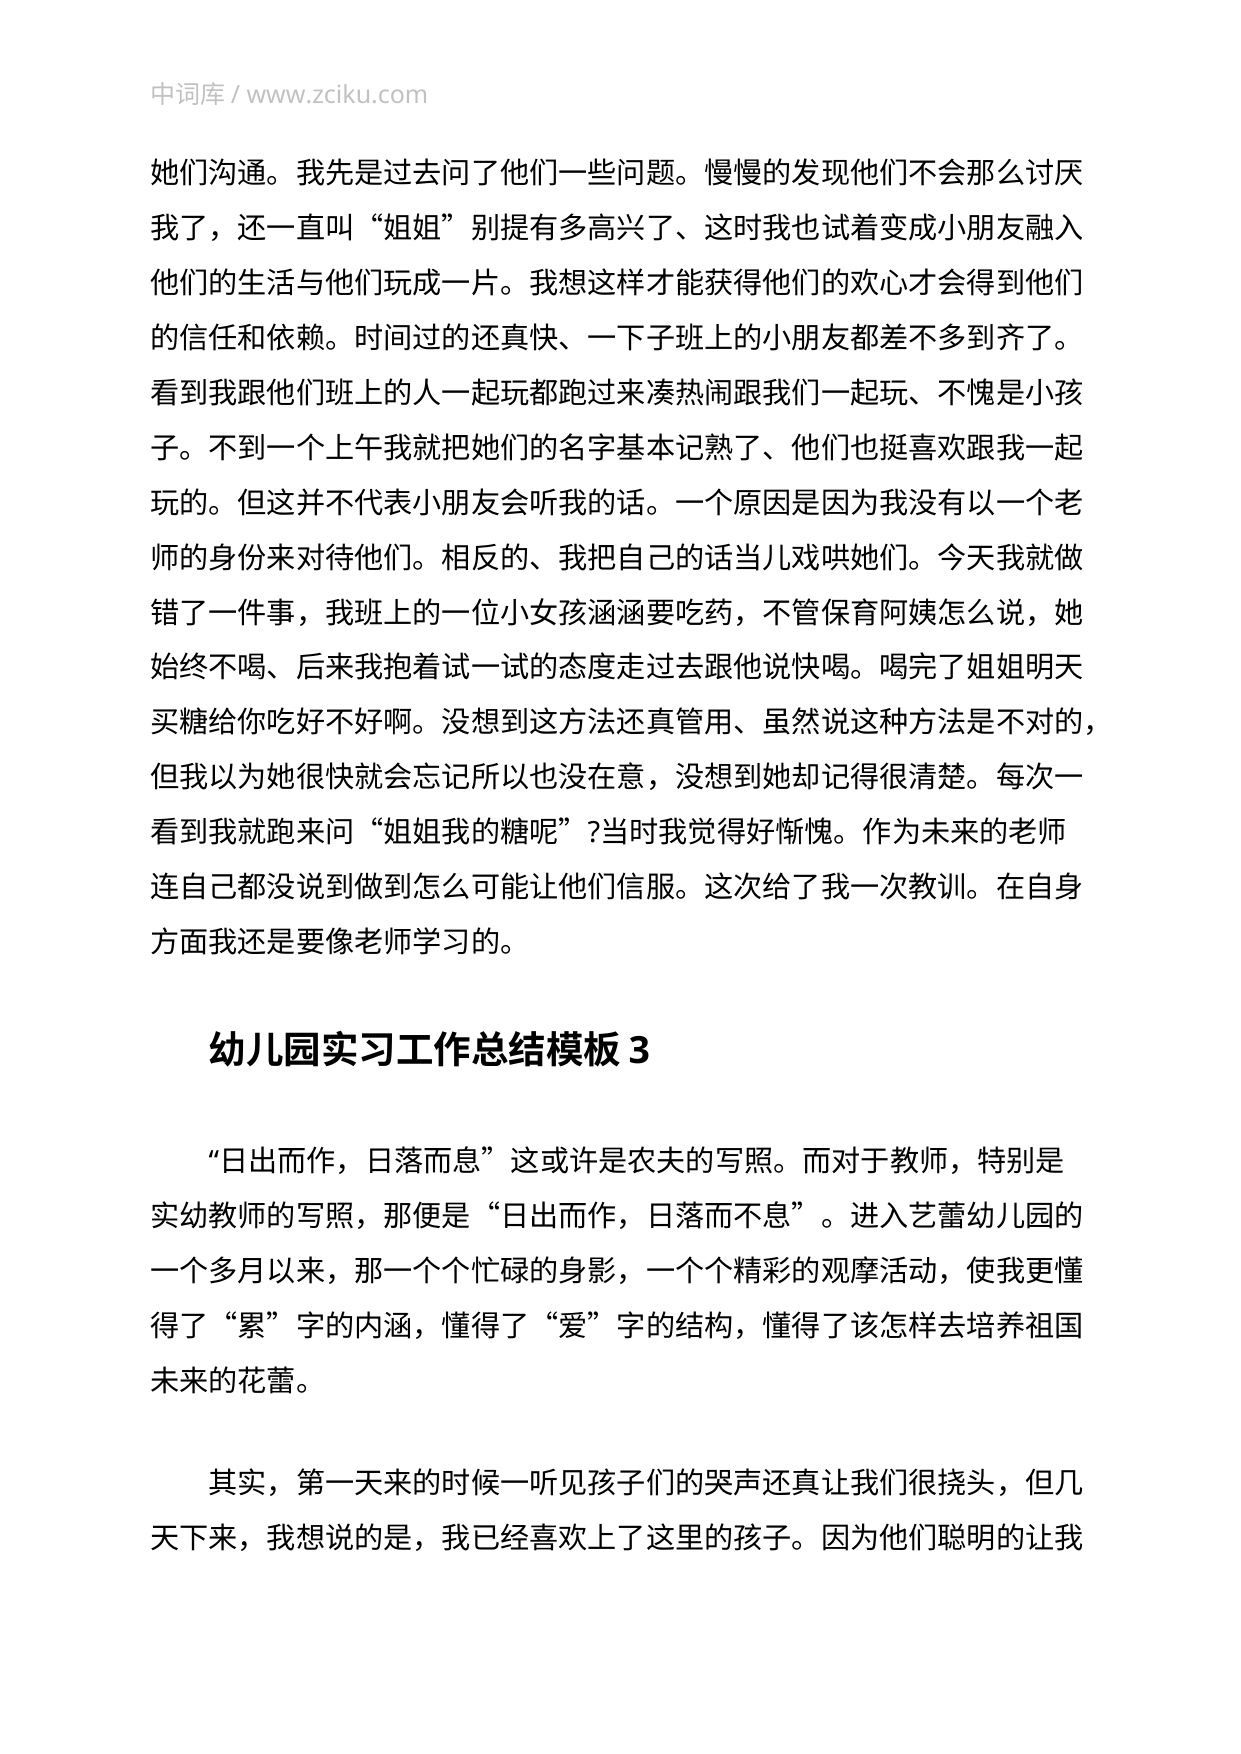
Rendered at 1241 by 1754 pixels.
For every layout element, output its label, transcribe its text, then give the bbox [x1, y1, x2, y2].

text “日出而作，日落而息”这或许是农夫的写照。而对于教师，特别是实幼教师的写照，那便是“日出而作，日落而不息”。进入艺蕾幼儿园的一个多月以来，那一个个忙碌的身影，一个个精彩的观摩活动，使我更懂得了“累”字的内涵，懂得了“爱”字的结构，懂得了该怎样去培养祖国未来的花蕾。 [150, 1138, 1090, 1400]
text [150, 1459, 1090, 1557]
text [150, 150, 1090, 961]
text 幼儿园实习工作总结模板3 [150, 1020, 1090, 1075]
